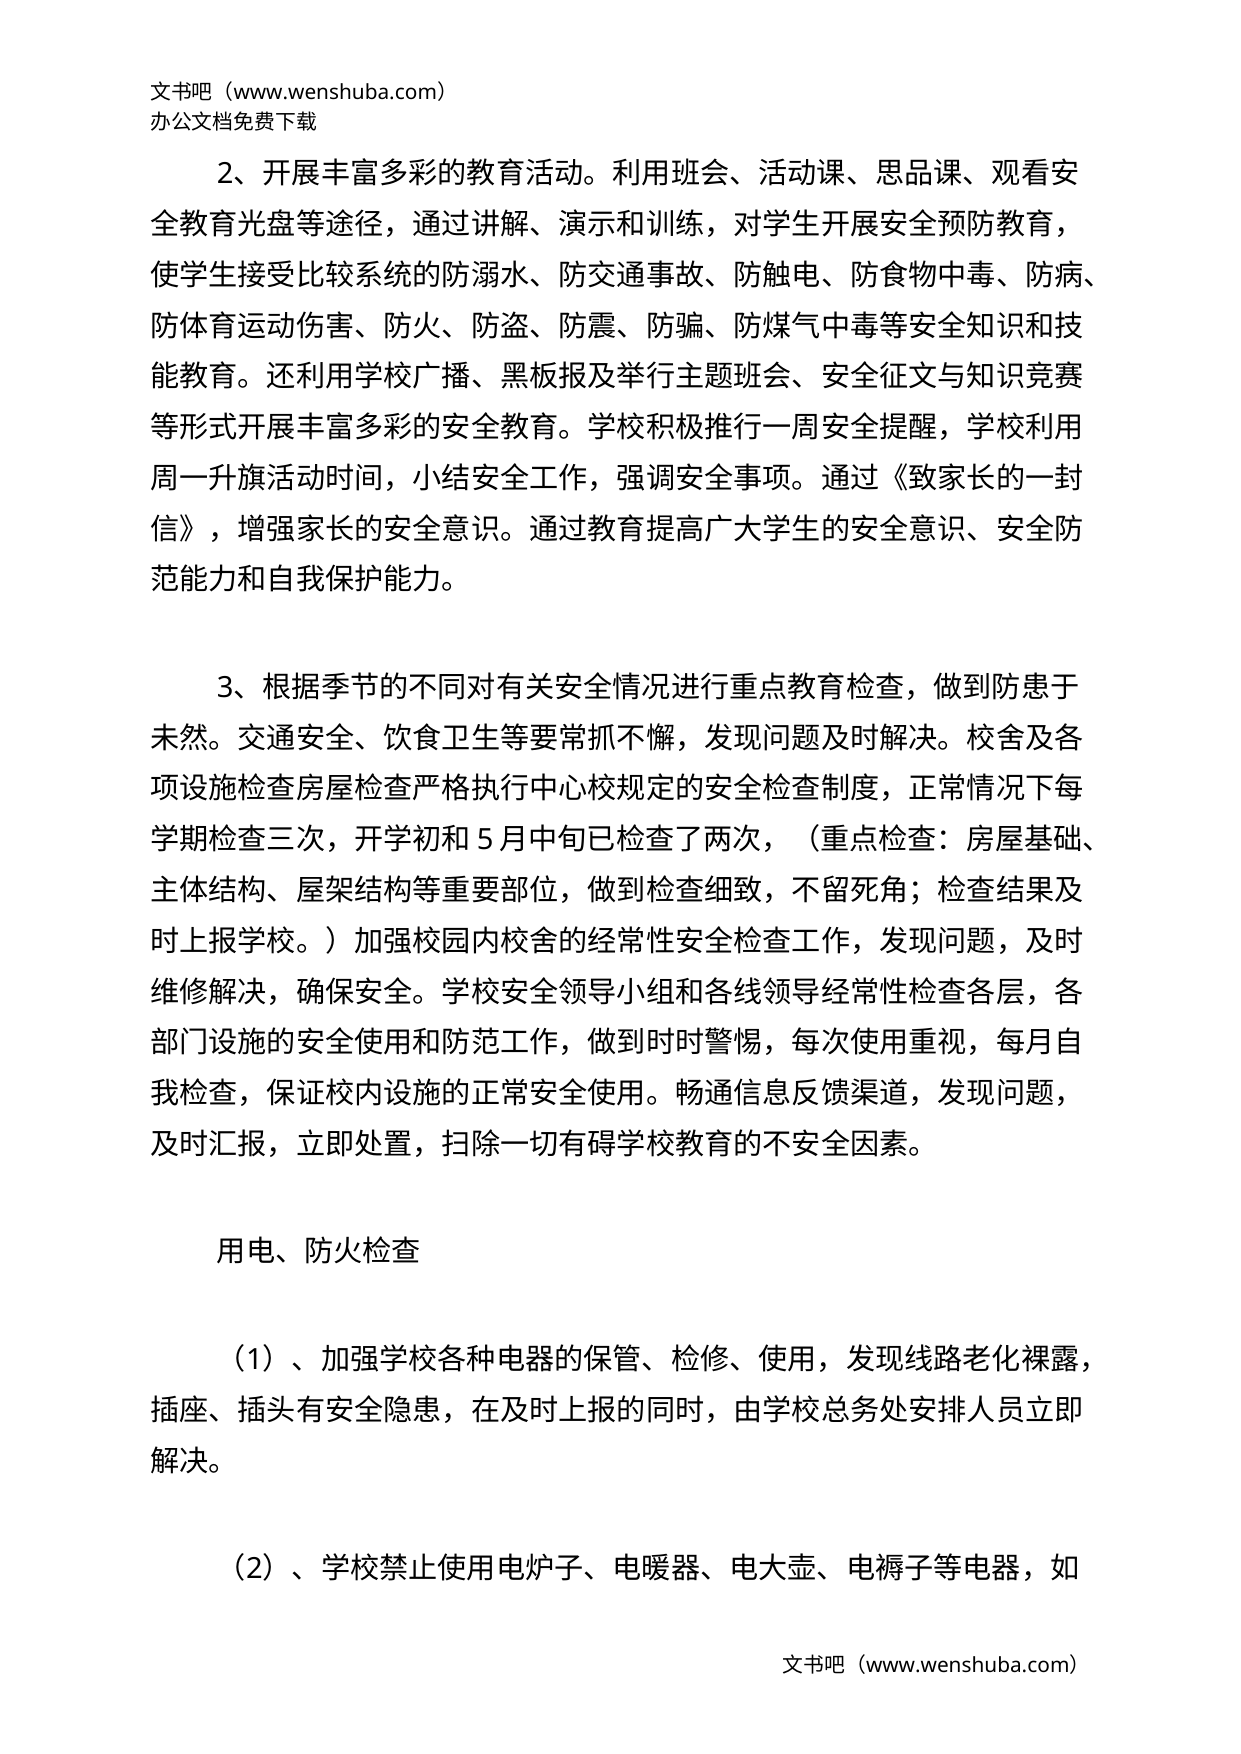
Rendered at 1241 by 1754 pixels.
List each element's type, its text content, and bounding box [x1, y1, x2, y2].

text 2、开展丰富多彩的教育活动。利用班会、活动课、思品课、观看安全教育光盘等途径，通过讲解、演示和训练，对学生开展安全预防教育，使学生接受比较系统的防溺水、防交通事故、防触电、防食物中毒、防病、防体育运动伤害、防火、防盗、防震、防骗、防煤气中毒等安全知识和技能教育。还利用学校广播、黑板报及举行主题班会、安全征文与知识竞赛等形式开展丰富多彩的安全教育。学校积极推行一周安全提醒，学校利用周一升旗活动时间，小结安全工作，强调安全事项。通过《致家长的一封信》，增强家长的安全意识。通过教育提高广大学生的安全意识、安全防范能力和自我保护能力。 [150, 150, 1090, 598]
text （1）、加强学校各种电器的保管、检修、使用，发现线路老化裸露，插座、插头有安全隐患，在及时上报的同时，由学校总务处安排人员立即解决。 [150, 1336, 1090, 1479]
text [150, 1545, 1090, 1587]
text 3、根据季节的不同对有关安全情况进行重点教育检查，做到防患于未然。交通安全、饮食卫生等要常抓不懈，发现问题及时解决。校舍及各项设施检查房屋检查严格执行中心校规定的安全检查制度，正常情况下每学期检查三次，开学初和5月中旬已检查了两次，（重点检查：房屋基础、主体结构、屋架结构等重要部位，做到检查细致，不留死角；检查结果及时上报学校。）加强校园内校舍的经常性安全检查工作，发现问题，及时维修解决，确保安全。学校安全领导小组和各线领导经常性检查各层，各部门设施的安全使用和防范工作，做到时时警惕，每次使用重视，每月自我检查，保证校内设施的正常安全使用。畅通信息反馈渠道，发现问题，及时汇报，立即处置，扫除一切有碍学校教育的不安全因素。 [150, 663, 1090, 1163]
text 用电、防火检查 [150, 1228, 1090, 1270]
